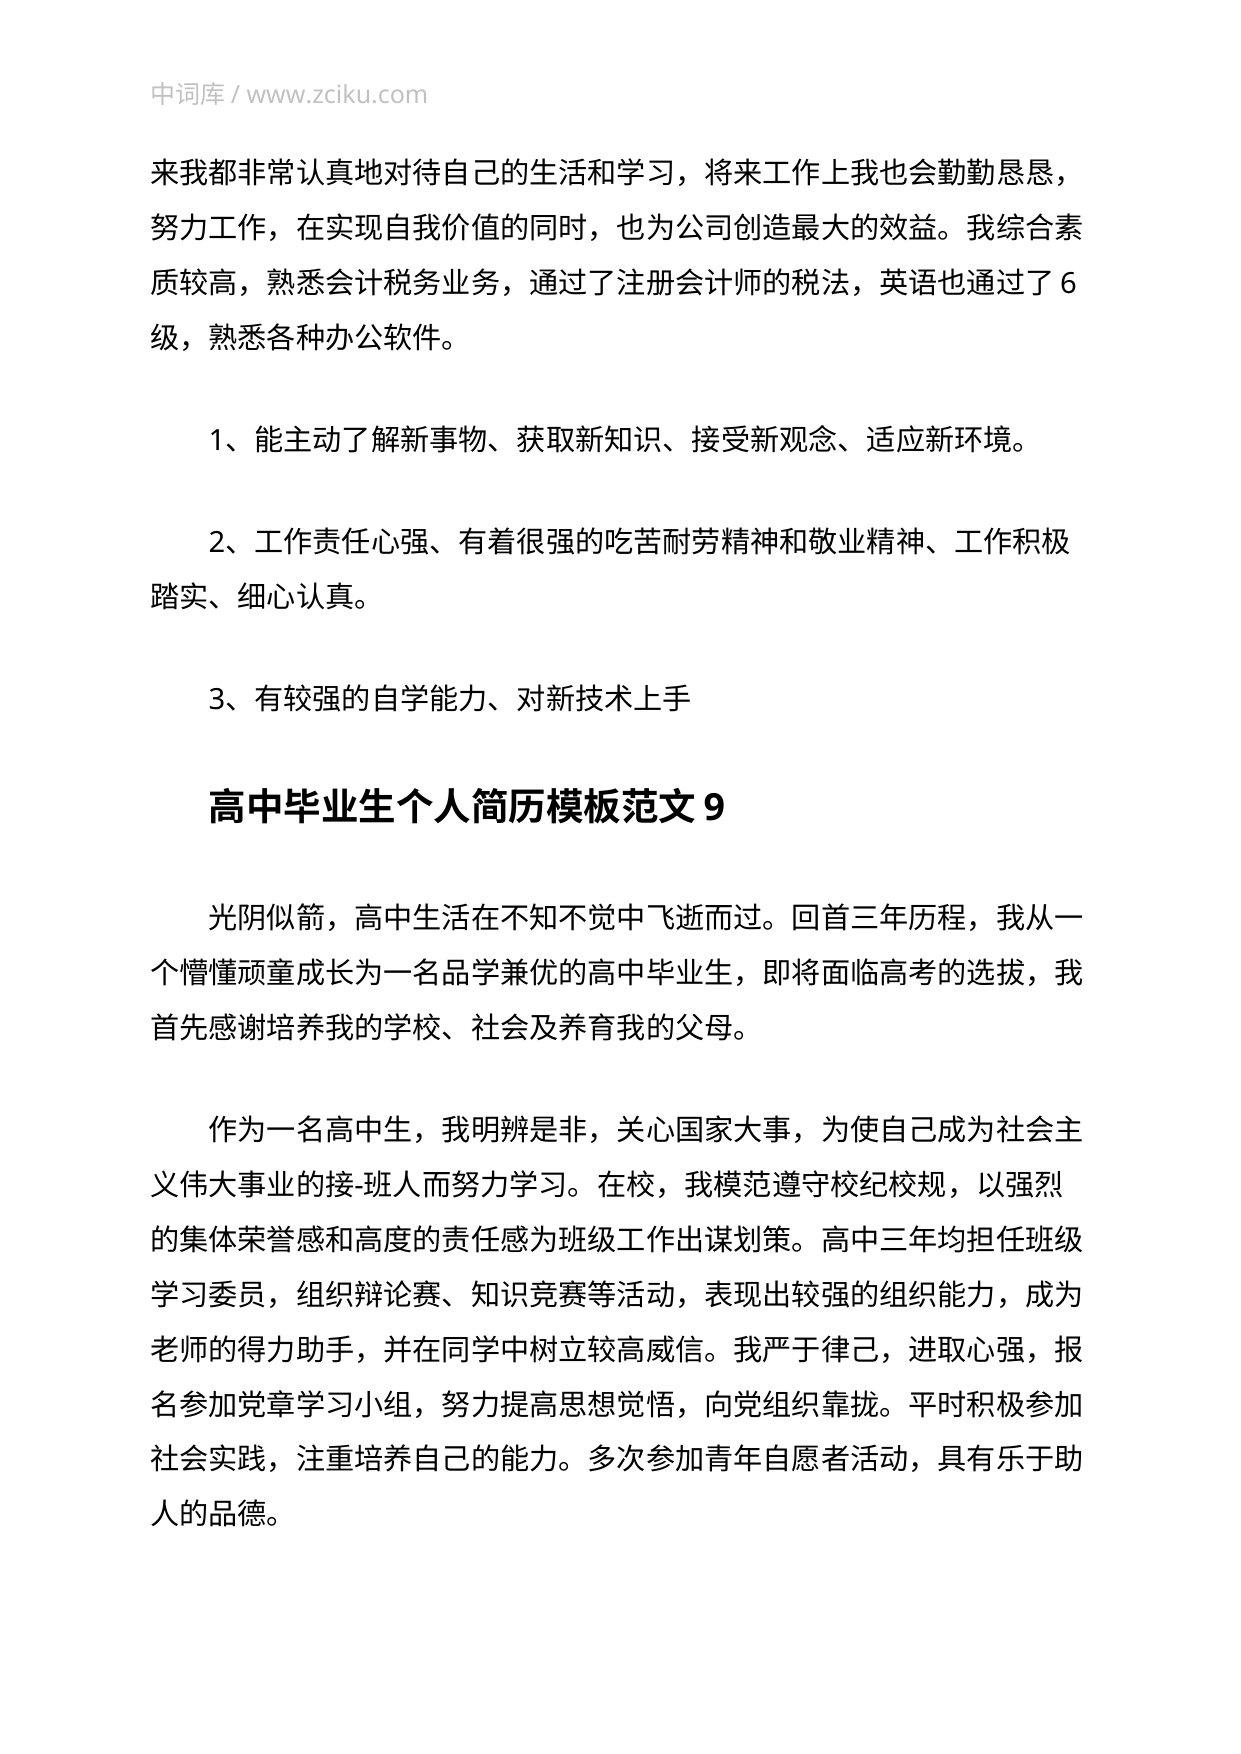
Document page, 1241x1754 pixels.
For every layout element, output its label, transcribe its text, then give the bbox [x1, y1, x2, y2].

text 高中毕业生个人简历模板范文9 [150, 777, 1090, 832]
text 光阴似箭，高中生活在不知不觉中飞逝而过。回首三年历程，我从一个懵懂顽童成长为一名品学兼优的高中毕业生，即将面临高考的选拔，我首先感谢培养我的学校、社会及养育我的父母。 [150, 895, 1090, 1047]
text 2、工作责任心强、有着很强的吃苦耐劳精神和敬业精神、工作积极踏实、细心认真。 [150, 518, 1090, 616]
text 3、有较强的自学能力、对新技术上手 [150, 675, 1090, 718]
text 作为一名高中生，我明辨是非，关心国家大事，为使自己成为社会主义伟大事业的接-班人而努力学习。在校，我模范遵守校纪校规，以强烈的集体荣誉感和高度的责任感为班级工作出谋划策。高中三年均担任班级学习委员，组织辩论赛、知识竞赛等活动，表现出较强的组织能力，成为老师的得力助手，并在同学中树立较高威信。我严于律己，进取心强，报名参加党章学习小组，努力提高思想觉悟，向党组织靠拢。平时积极参加社会实践，注重培养自己的能力。多次参加青年自愿者活动，具有乐于助人的品德。 [150, 1106, 1090, 1533]
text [150, 150, 1090, 357]
text 1、能主动了解新事物、获取新知识、接受新观念、适应新环境。 [150, 417, 1090, 459]
